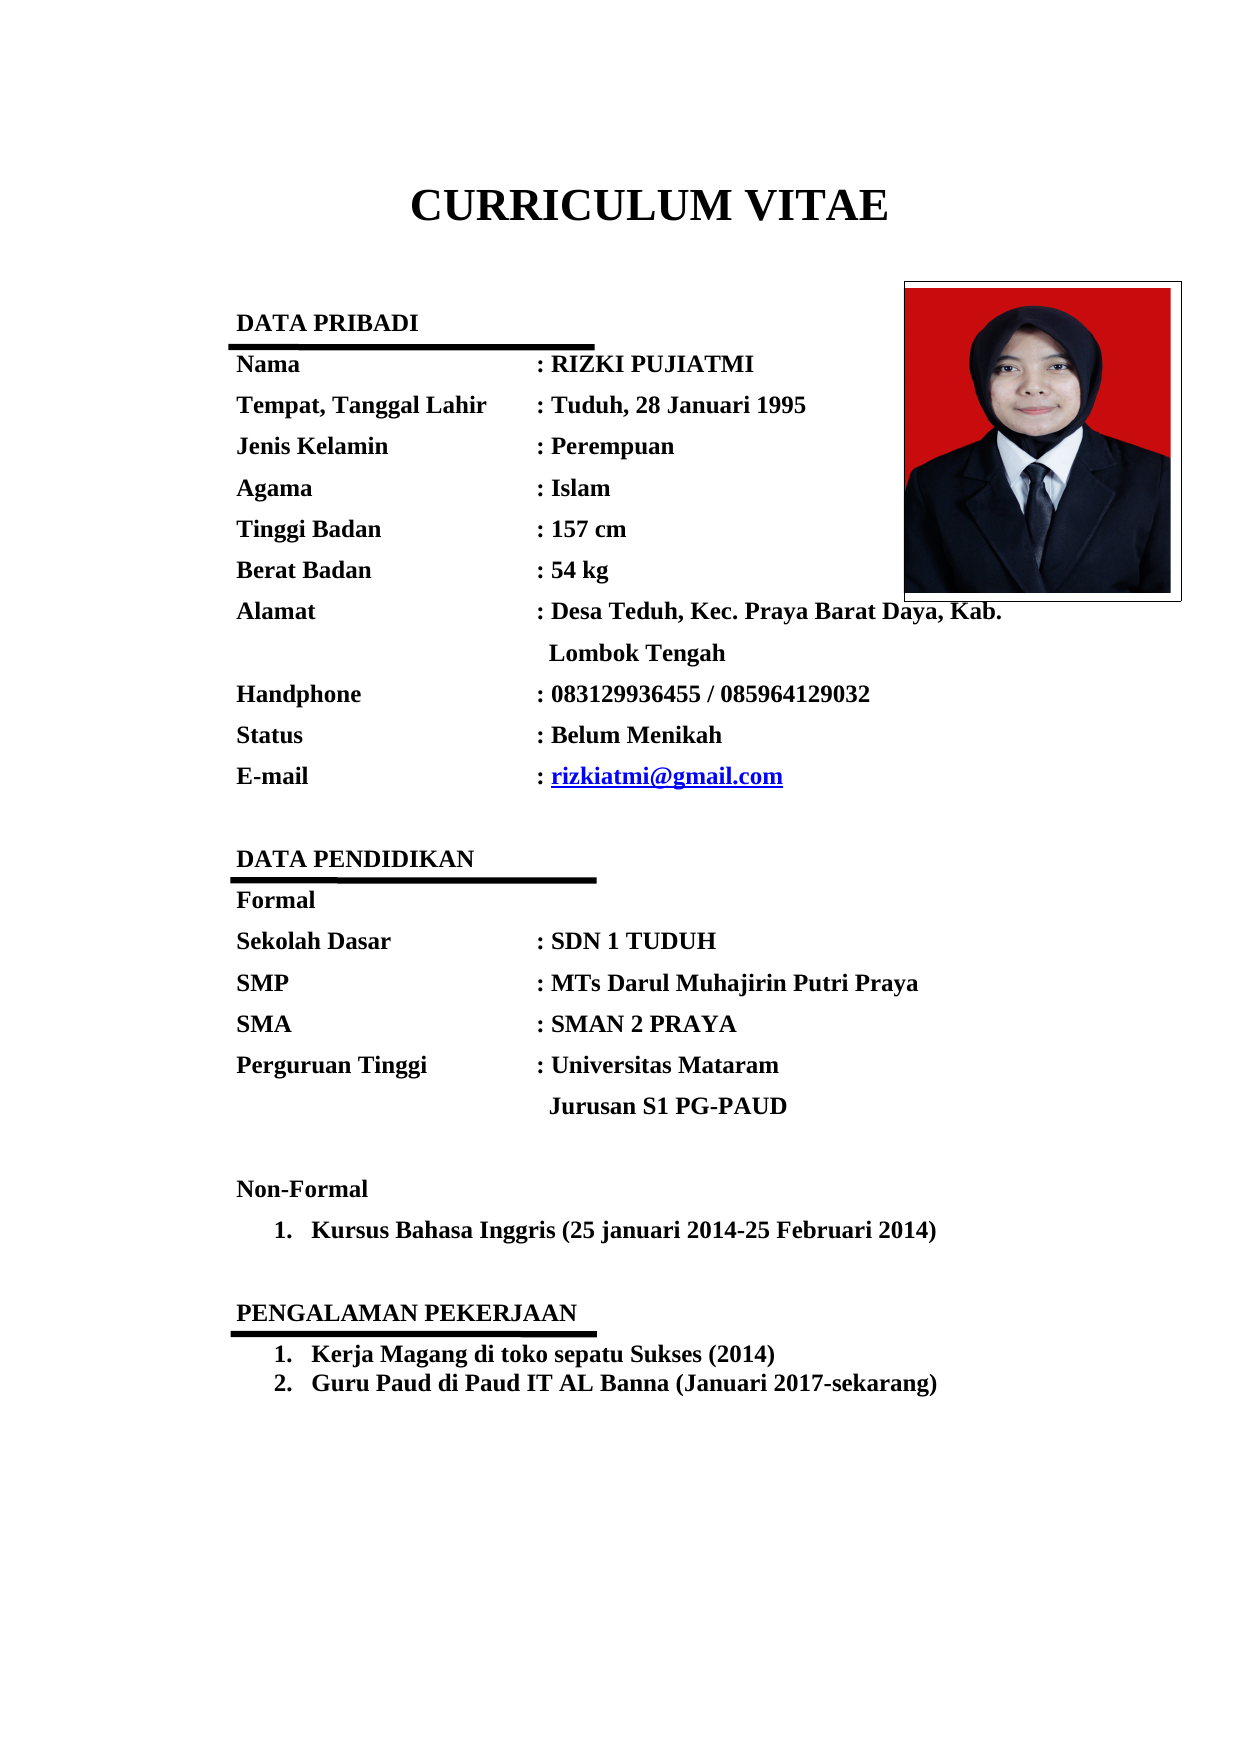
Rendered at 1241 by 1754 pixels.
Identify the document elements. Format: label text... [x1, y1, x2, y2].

picture [905, 288, 1171, 593]
text Jurusan S1 PG-PAUD [236, 1091, 1063, 1120]
text CURRICULUM VITAE [236, 177, 1063, 230]
text SMP : MTs Darul Muhajirin Putri Praya [236, 968, 1063, 996]
text Formal [236, 885, 1063, 914]
text Jenis Kelamin : Perempuan [236, 431, 903, 460]
text Status : Belum Menikah [236, 720, 1063, 749]
text Tinggi Badan : 157 cm [236, 514, 903, 543]
text Alamat : Desa Teduh, Kec. Praya Barat Daya, Kab. [236, 596, 1063, 625]
text Sekolah Dasar : SDN 1 TUDUH [236, 926, 1063, 955]
text Perguruan Tinggi : Universitas Mataram [236, 1050, 1063, 1079]
list Kerja Magang di toko sepatu Sukses (2014) [274, 1339, 1063, 1368]
text Tempat, Tanggal Lahir : Tuduh, 28 Januari 1995 [236, 390, 903, 419]
text Agama : Islam [236, 473, 903, 501]
text Berat Badan : 54 kg [236, 555, 903, 584]
text E-mail : rizkiatmi@gmail.com [236, 761, 1063, 790]
text SMA : SMAN 2 PRAYA [236, 1009, 1063, 1038]
text Nama : RIZKI PUJIATMI [236, 349, 903, 378]
list Guru Paud di Paud IT AL Banna (Januari 2017-sekarang) [274, 1368, 1063, 1396]
text DATA PENDIDIKAN [236, 844, 1063, 873]
text Lombok Tengah [236, 638, 1063, 666]
text DATA PRIBADI [236, 308, 903, 336]
list Kursus Bahasa Inggris (25 januari 2014-25 Februari 2014) [274, 1215, 1063, 1244]
text PENGALAMAN PEKERJAAN [236, 1298, 1063, 1326]
text Non-Formal [236, 1174, 1063, 1203]
text Handphone : 083129936455 / 085964129032 [236, 679, 1063, 708]
